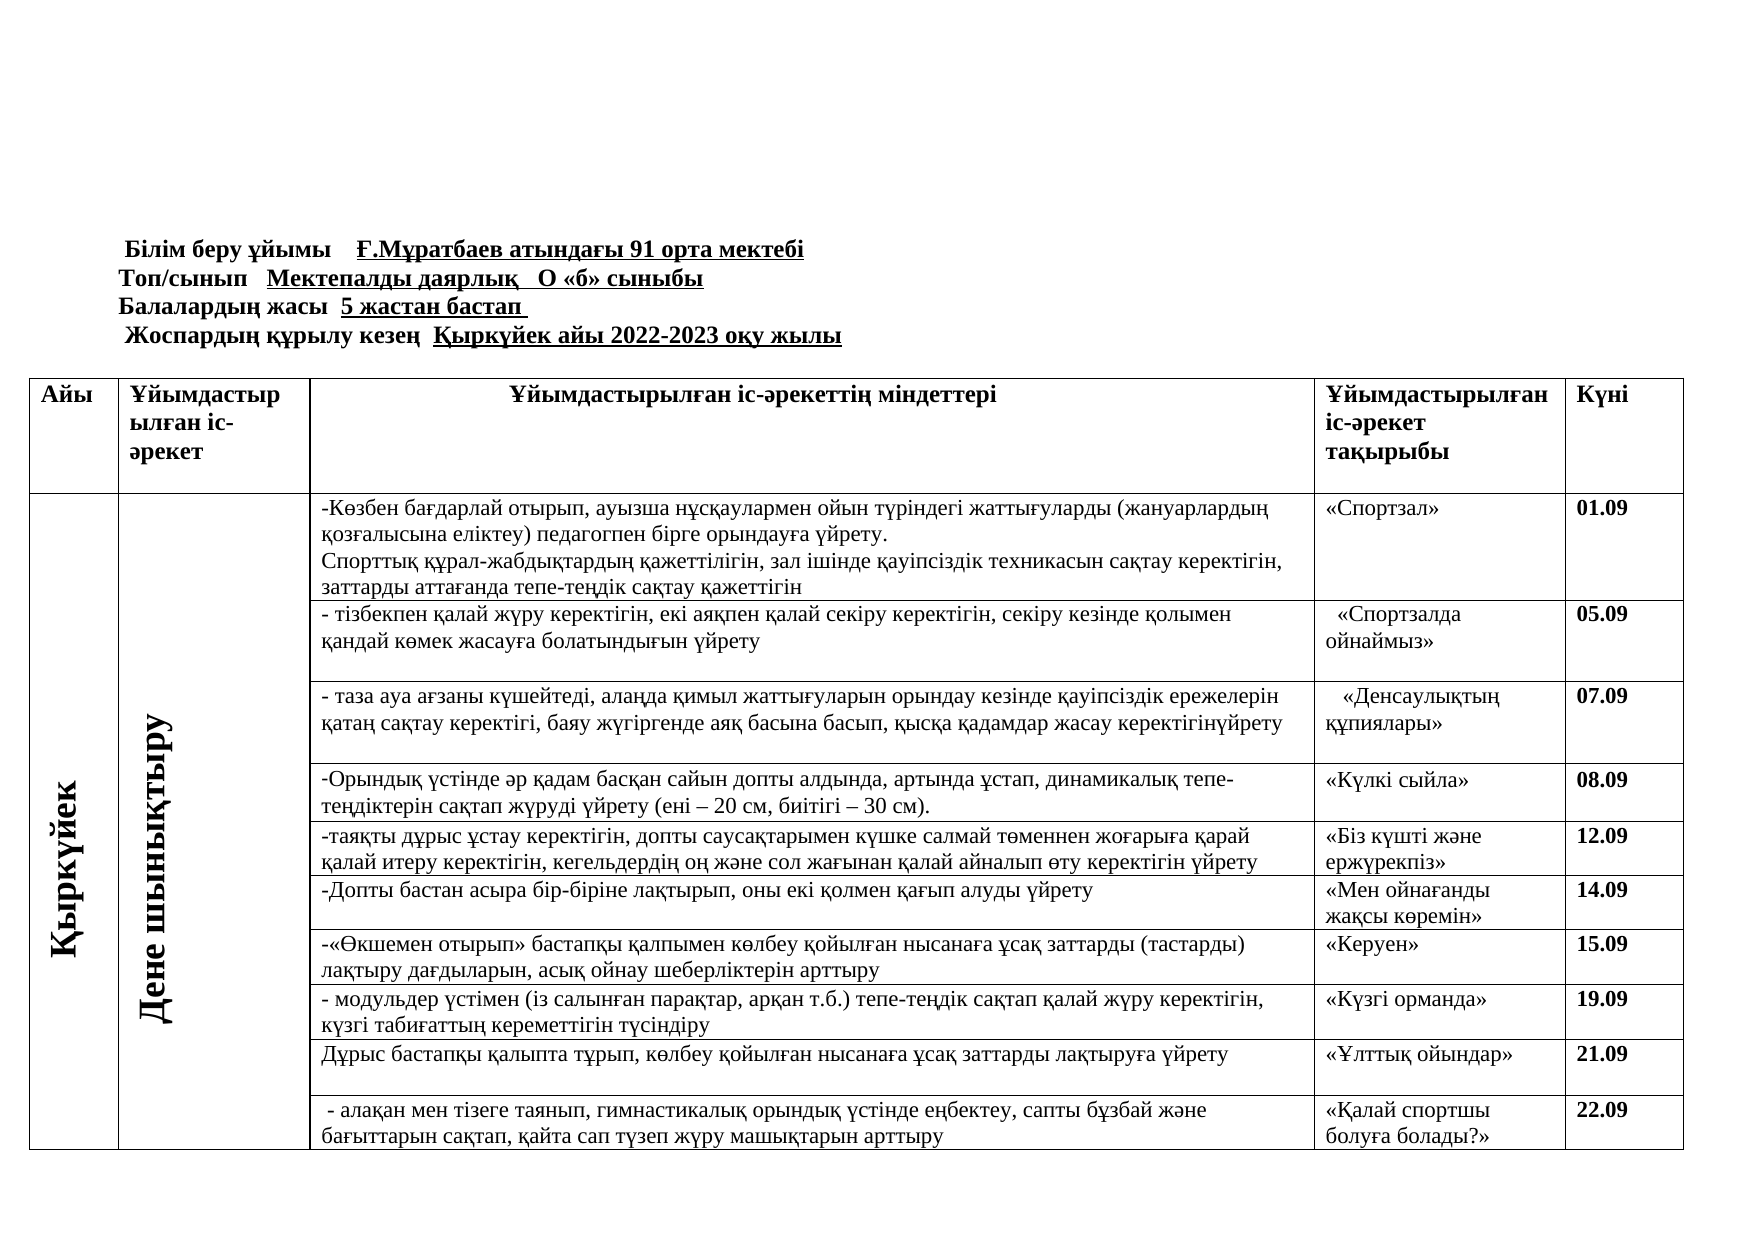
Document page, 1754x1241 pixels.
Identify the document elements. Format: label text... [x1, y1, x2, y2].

table_cell - тізбекпен қалай жүру керектігін, екі аяқпен қалай секіру керектігін, секіру кезінде қолымен қандай көмек жасауға болатындығын үйрету [311, 601, 1314, 681]
table_cell «Күзгі орманда» [1315, 985, 1565, 1039]
table_header Күні [1566, 379, 1683, 493]
text Жоспардың құрылу кезең Қыркүйек айы 2022-2023 оқу жылы [118, 320, 1636, 349]
table_cell 22.09 [1566, 1096, 1683, 1148]
table_cell - таза ауа ағзаны күшейтеді, алаңда қимыл жаттығуларын орындау кезінде қауіпсіздік ережелерін қатаң сақтау керектігі, баяу жүгіргенде аяқ басына басып, қысқа қадамдар жасау керектігінүйрету [311, 682, 1314, 763]
table_cell 01.09 [1566, 494, 1683, 599]
table_cell 08.09 [1566, 764, 1683, 821]
text Балалардың жасы 5 жастан бастап [118, 291, 1636, 320]
table_cell «Ұлттық ойындар» [1315, 1040, 1565, 1095]
table_cell «Керуен» [1315, 930, 1565, 984]
table_cell -«Өкшемен отырып» бастапқы қалпымен көлбеу қойылған нысанаға ұсақ заттарды (тастарды) лақтыру дағдыларын, асық ойнау шеберліктерін арттыру [311, 930, 1314, 984]
table_cell «Денсаулықтың құпиялары» [1315, 682, 1565, 763]
table_cell -Допты бастан асыра бір-біріне лақтырып, оны екі қолмен қағып алуды үйрету [311, 876, 1314, 928]
table_cell Қыркүйек [30, 494, 118, 1148]
text Топ/сынып Мектепалды даярлық О «б» сыныбы [118, 263, 1636, 291]
table_cell 07.09 [1566, 682, 1683, 763]
table_cell - модульдер үстімен (із салынған парақтар, арқан т.б.) тепе-теңдік сақтап қалай жүру керектігін, күзгі табиғаттың кереметтігін түсіндіру [311, 985, 1314, 1039]
table_cell - алақан мен тізеге таянып, гимнастикалық орындық үстінде еңбектеу, сапты бұзбай және бағыттарын сақтап, қайта сап түзеп жүру машықтарын арттыру [311, 1096, 1314, 1148]
table_cell 21.09 [1566, 1040, 1683, 1095]
table_cell -Орындық үстінде әр қадам басқан сайын допты алдында, артында ұстап, динамикалық тепе-теңдіктерін сақтап жүруді үйрету (ені – 20 см, биітігі – 30 см). [311, 764, 1314, 821]
table_cell «Мен ойнағанды жақсы көремін» [1315, 876, 1565, 928]
table_header Ұйымдастырылған іс-әрекет тақырыбы [1315, 379, 1565, 493]
table_cell «Спортзалда ойнаймыз» [1315, 601, 1565, 681]
table_header Айы [30, 379, 118, 493]
table_cell «Біз күшті және ержүрекпіз» [1315, 822, 1565, 875]
table_cell 19.09 [1566, 985, 1683, 1039]
table_cell Дене шынықтыру [119, 494, 309, 1148]
text Білім беру ұйымы Ғ.Мұратбаев атындағы 91 орта мектебі [118, 234, 1636, 263]
table_cell «Қалай спортшы болуға болады?» [1315, 1096, 1565, 1148]
table_header Ұйымдастырылған іс-әрекеттің міндеттері [311, 379, 1314, 493]
table_cell -Көзбен бағдарлай отырып, ауызша нұсқаулармен ойын түріндегі жаттығуларды (жануарлардың қозғалысына еліктеу) педагогпен бірге орындауға үйрету. Спорттық құрал-жабдықтардың қажеттілігін, зал ішінде қауіпсіздік техникасын сақтау керектігін, заттарды аттағанда тепе-теңдік сақтау қажеттігін [311, 494, 1314, 599]
table_cell 14.09 [1566, 876, 1683, 928]
table_cell -таяқты дұрыс ұстау керектігін, допты саусақтарымен күшке салмай төменнен жоғарыға қарай қалай итеру керектігін, кегельдердің оң және сол жағынан қалай айналып өту керектігін үйрету [311, 822, 1314, 875]
table_header Ұйымдастырылған іс-әрекет [119, 379, 309, 493]
table_cell 05.09 [1566, 601, 1683, 681]
table_cell 15.09 [1566, 930, 1683, 984]
table_cell «Спортзал» [1315, 494, 1565, 599]
table_cell Дұрыс бастапқы қалыпта тұрып, көлбеу қойылған нысанаға ұсақ заттарды лақтыруға үйрету [311, 1040, 1314, 1095]
table_cell «Күлкі сыйла» [1315, 764, 1565, 821]
table_cell 12.09 [1566, 822, 1683, 875]
